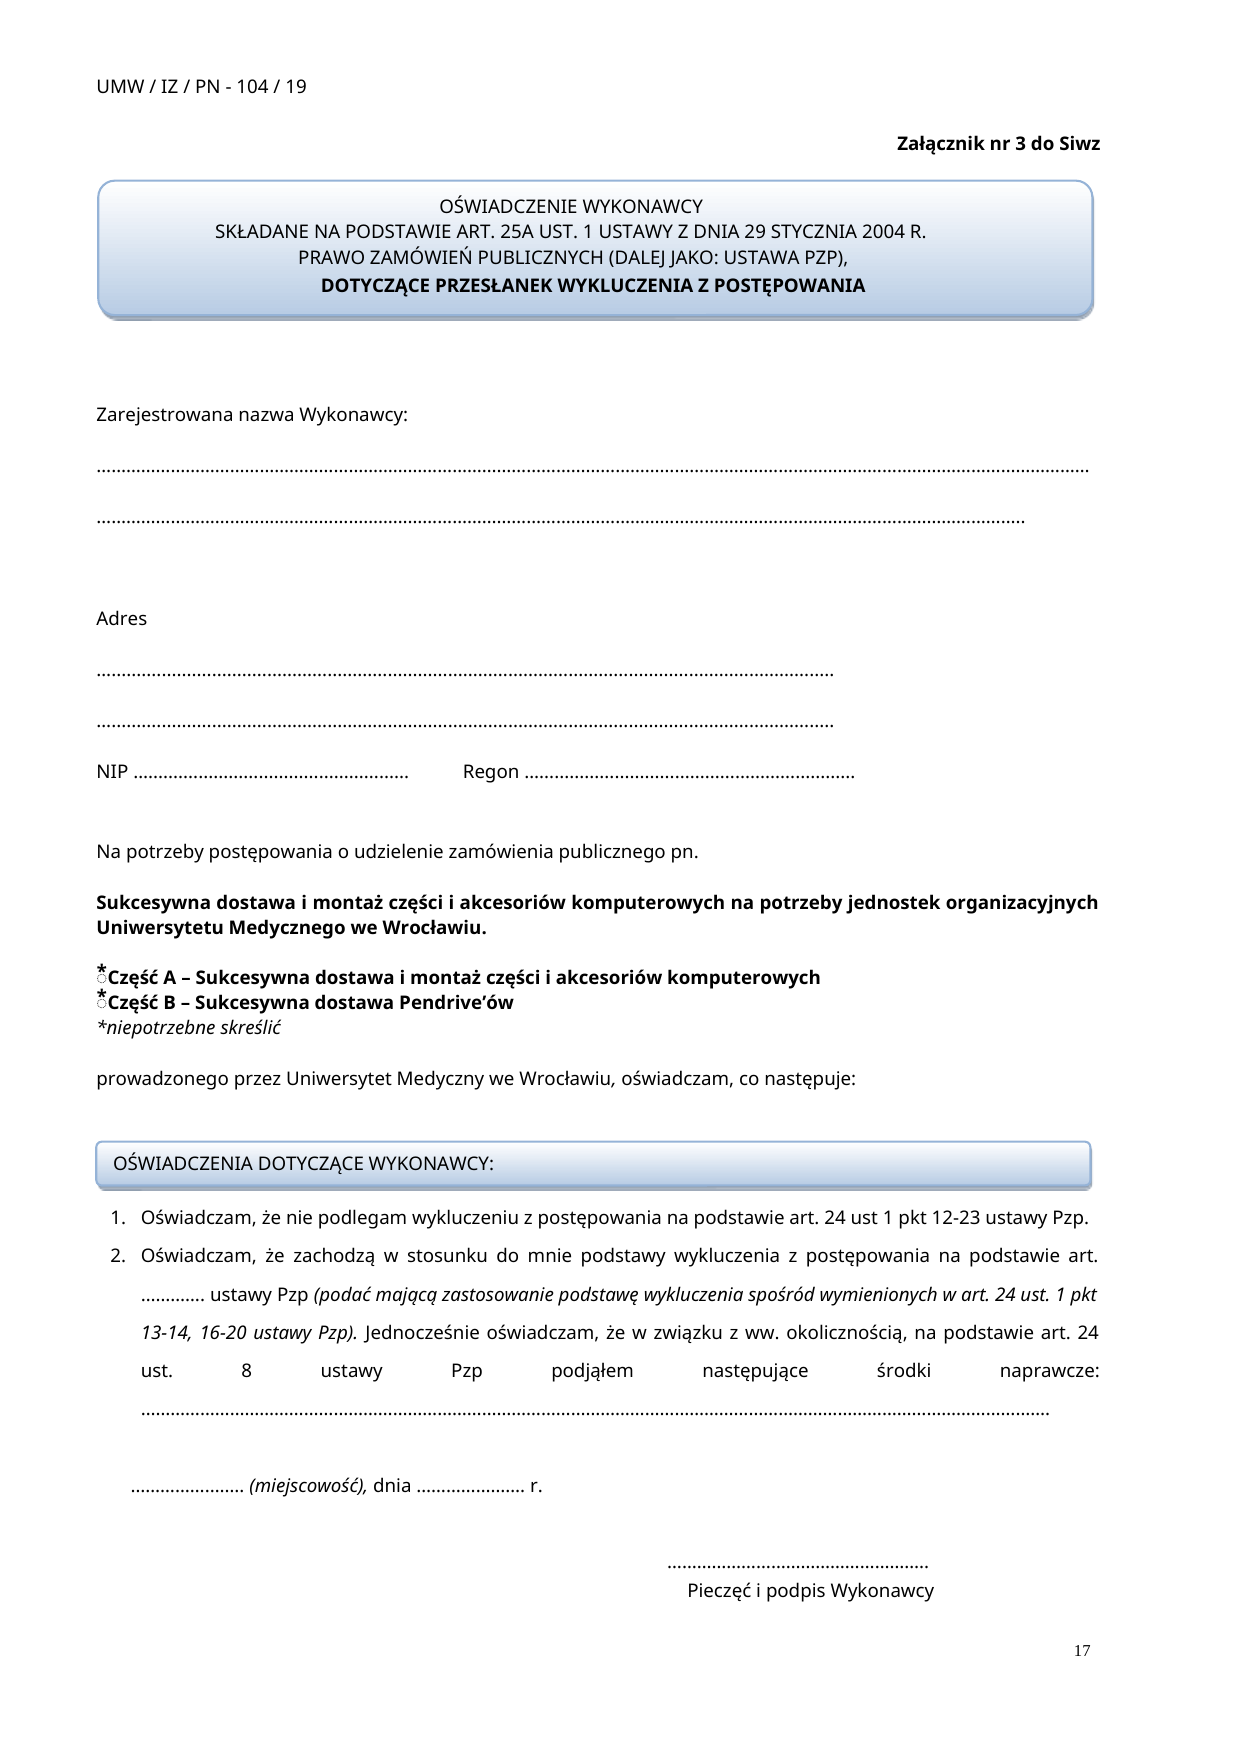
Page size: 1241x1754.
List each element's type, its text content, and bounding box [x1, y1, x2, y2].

list Na potrzeby postępowania o udzielenie zamówienia publicznego pn. [96, 838, 1100, 864]
text …................................................................................................................................................ [96, 707, 1100, 733]
text Adres [96, 605, 1100, 631]
text ⃰Część A – Sukcesywna dostawa i montaż części i akcesoriów komputerowych [96, 964, 1100, 989]
list Oświadczam, że zachodzą w stosunku do mnie podstawy wykluczenia z postępowania na podstawie art. …………. ustawy Pzp (podać mającą zastosowanie podstawę wykluczenia spośród wymienionych w art. 24 ust. 1 pkt 13-14, 16-20 ustawy Pzp). Jednocześnie oświadczam, że w związku z ww. okolicznością, na podstawie art. 24 ust. 8 ustawy Pzp podjąłem następujące środki naprawcze: …………………………………………………………………………………………………………………………………………………………………. [126, 1243, 1100, 1421]
text Zarejestrowana nazwa Wykonawcy: [96, 401, 1100, 427]
text …................................................................................................................................................ [96, 656, 1100, 682]
text ⃰Część B – Sukcesywna dostawa Pendrive’ów [96, 989, 1100, 1014]
text ……………………………………………………………………………………………………………………………………………………………………………………………………………………………………………………………………………………………………………………………………………………….. [96, 452, 1100, 529]
text Pieczęć i podpis Wykonawcy [651, 1574, 1100, 1603]
text Sukcesywna dostawa i montaż części i akcesoriów komputerowych na potrzeby jednostek organizacyjnych Uniwersytetu Medycznego we Wrocławiu. [96, 889, 1100, 939]
text …………………………………………….. [96, 1548, 1100, 1574]
list Oświadczam, że nie podlegam wykluczeniu z postępowania na podstawie art. 24 ust 1 pkt 12-23 ustawy Pzp. [126, 1201, 1100, 1230]
text …………….……. (miejscowość), dnia …………………. r. [96, 1472, 1100, 1497]
list prowadzonego przez Uniwersytet Medyczny we Wrocławiu, oświadczam, co następuje: [96, 1065, 1100, 1091]
text NIP ….................................................... Regon …............................................................... [96, 758, 1100, 784]
text *niepotrzebne skreślić [96, 1014, 1100, 1039]
subtitle Załącznik nr 3 do Siwz [96, 130, 1100, 155]
